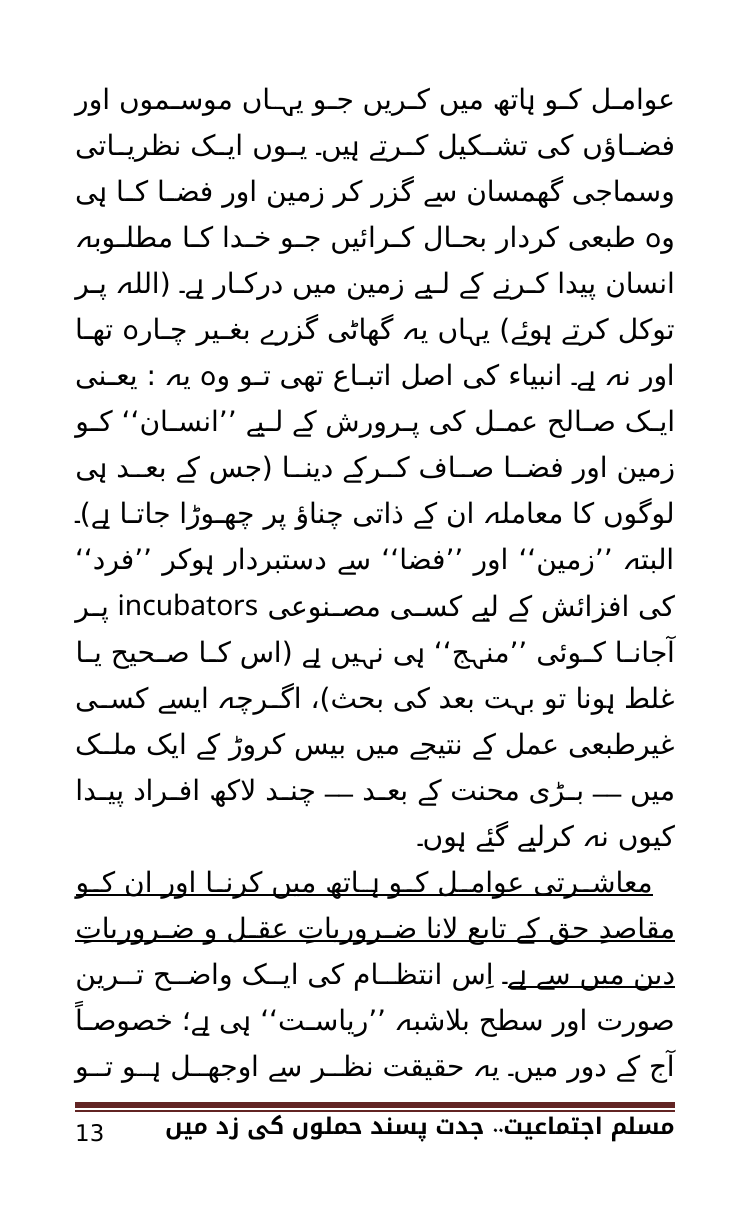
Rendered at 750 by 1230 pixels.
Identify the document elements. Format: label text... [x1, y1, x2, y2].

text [75, 942, 675, 1088]
text تو گویا ’’فرد‘‘ ہی اب وہ دستیاب زمین ہے جس سے بدی اور معصیت کا پورا ایک جنگل تلف کر ڈالنا اور وہیں سے نیکی اور بھلائی کی پوری پوری فصل لے آنا دین کا مطلوب ومقصود ہے! بغیر یہ دیکھے کہ ’’فرد‘‘ کی افزائش کے لیے یہاں جو زمین اور جو فضا مہیا کررکھی گئی ہے اُس کا اپنا اقتضا کیا ہے۔ ایک ایسے ماحول میں صالحین کا پہلا کام ہی یہ تھا کہ وہ یہاں کے موسموں کی خبر لیں؛ زمین اور فضا کو سونپ رکھے گئے اُس فاسد فنکشن کے آڑے آئیں جو یہاں معصیت کی پیدائش اور افزائش کرتا ہے۔ ان عوامل کو ہاتھ میں کریں جو یہاں موسموں اور فضاؤں کی تشکیل کرتے ہیں۔ یوں ایک نظریاتی وسماجی گھمسان سے گزر کر زمین اور فضا کا ہی وہ طبعی کردار بحال کرائیں جو خدا کا مطلوبہ انسان پیدا کرنے کے لیے زمین میں درکار ہے۔ (اللہ پر توکل کرتے ہوئے) یہاں یہ گھاٹی گزرے بغیر چارہ تھا اور نہ ہے۔ انبیاء کی اصل اتباع تھی تو وہ یہ : یعنی ایک صالح عمل کی پرورش کے لیے ’’انسان‘‘ کو زمین اور فضا صاف کرکے دینا (جس کے بعد ہی لوگوں کا معاملہ ان کے ذاتی چناؤ پر چھوڑا جاتا ہے)۔ البتہ ’’زمین‘‘ اور ’’فضا‘‘ سے دستبردار ہوکر ’’فرد‘‘ کی افزائش کے لیے کسی مصنوعی incubators پر آجانا کوئی ’’منہج‘‘ ہی نہیں ہے (اس کا صحیح یا غلط ہونا تو بہت بعد کی بحث)، اگرچہ ایسے کسی غیرطبعی عمل کے نتیجے میں بیس کروڑ کے ایک ملک میں __ بڑی محنت کے بعد __ چند لاکھ افراد پیدا کیوں نہ کرلیے گئے ہوں۔ [75, 75, 675, 858]
